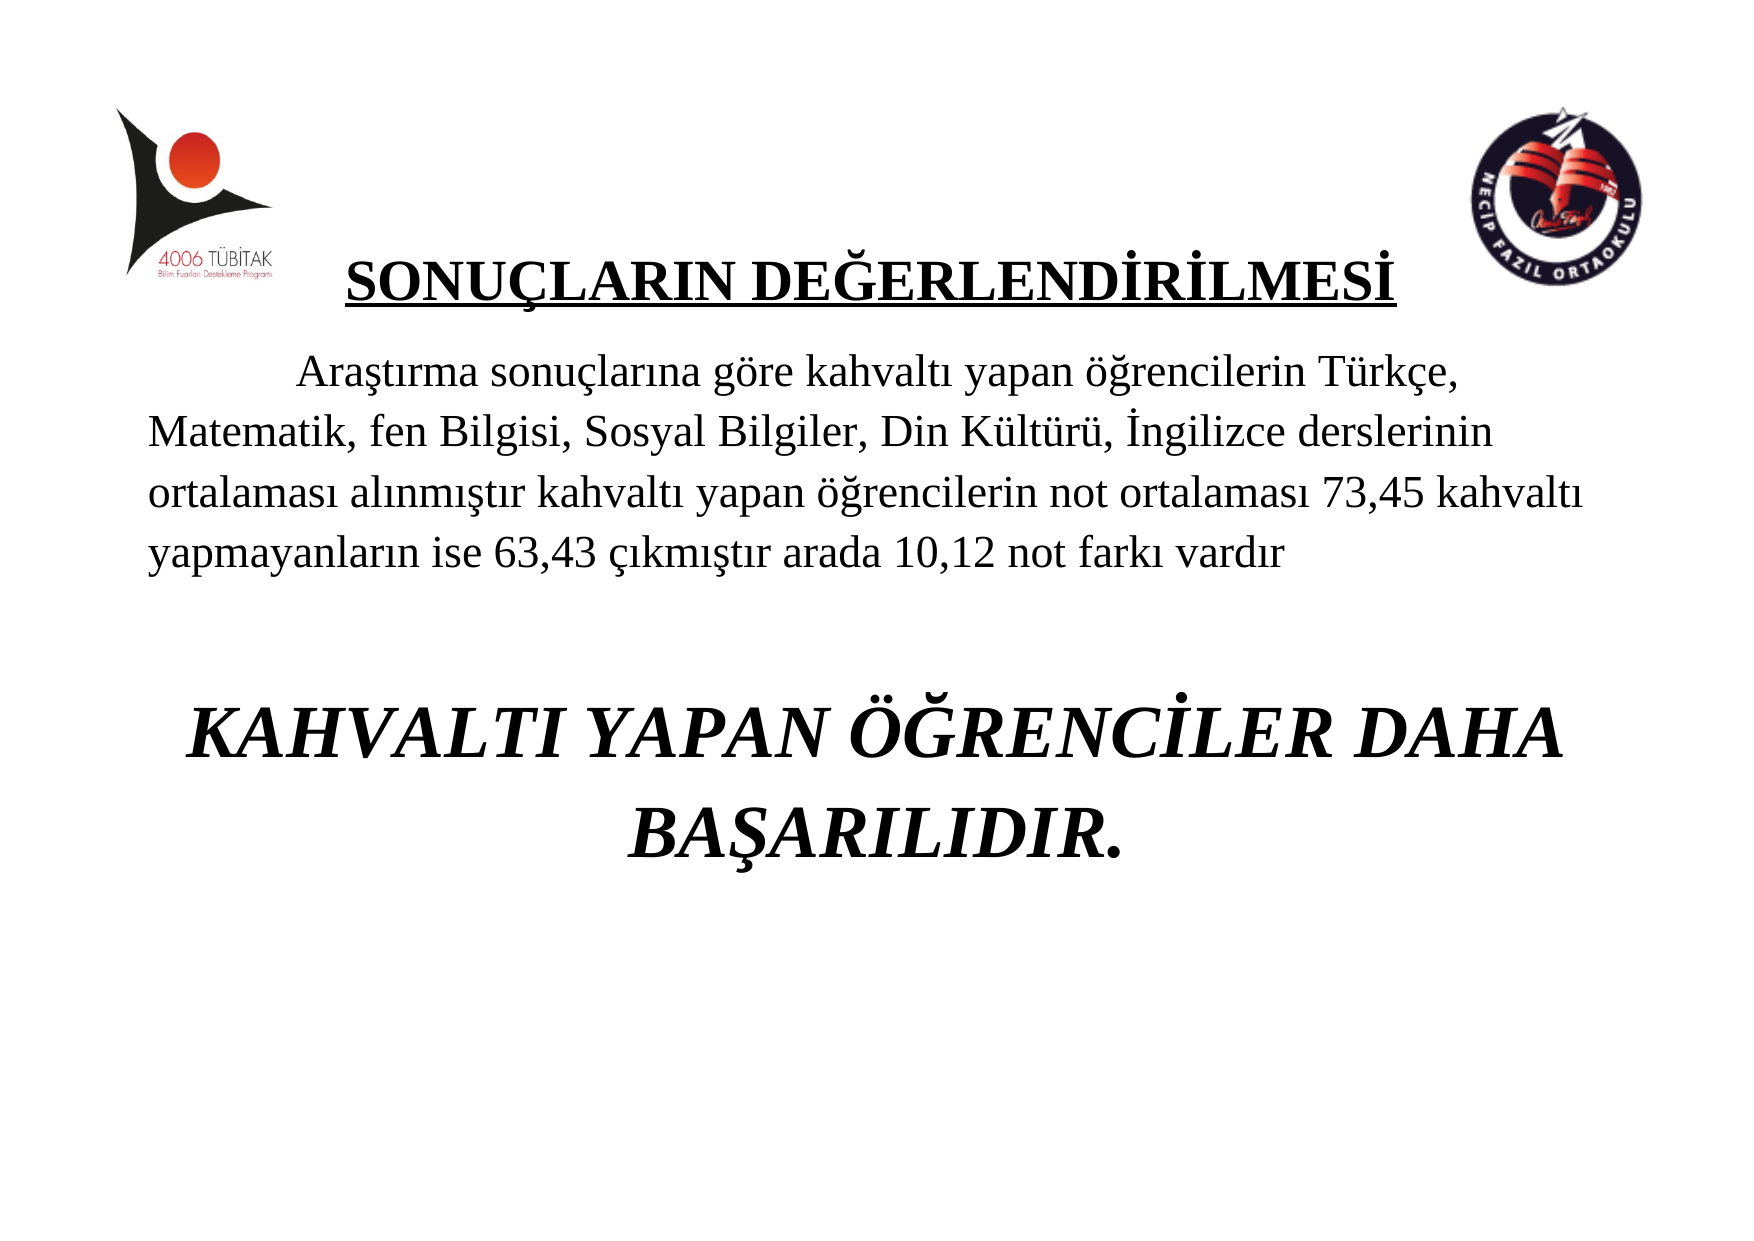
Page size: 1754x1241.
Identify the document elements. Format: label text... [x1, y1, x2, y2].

text KAHVALTI YAPAN ÖĞRENCİLER DAHA BAŞARILIDIR. [148, 688, 1606, 873]
text SONUÇLARIN DEĞERLENDİRİLMESİ [148, 246, 1606, 313]
picture [1465, 106, 1645, 288]
text Araştırma sonuçlarına göre kahvaltı yapan öğrencilerin Türkçe, Matematik, fen Bilgisi, Sosyal Bilgiler, Din Kültürü, İngilizce derslerinin ortalaması alınmıştır kahvaltı yapan öğrencilerin not ortalaması 73,45 kahvaltı yapmayanların ise 63,43 çıkmıştır arada 10,12 not farkı vardır [148, 343, 1606, 578]
picture [113, 106, 276, 281]
